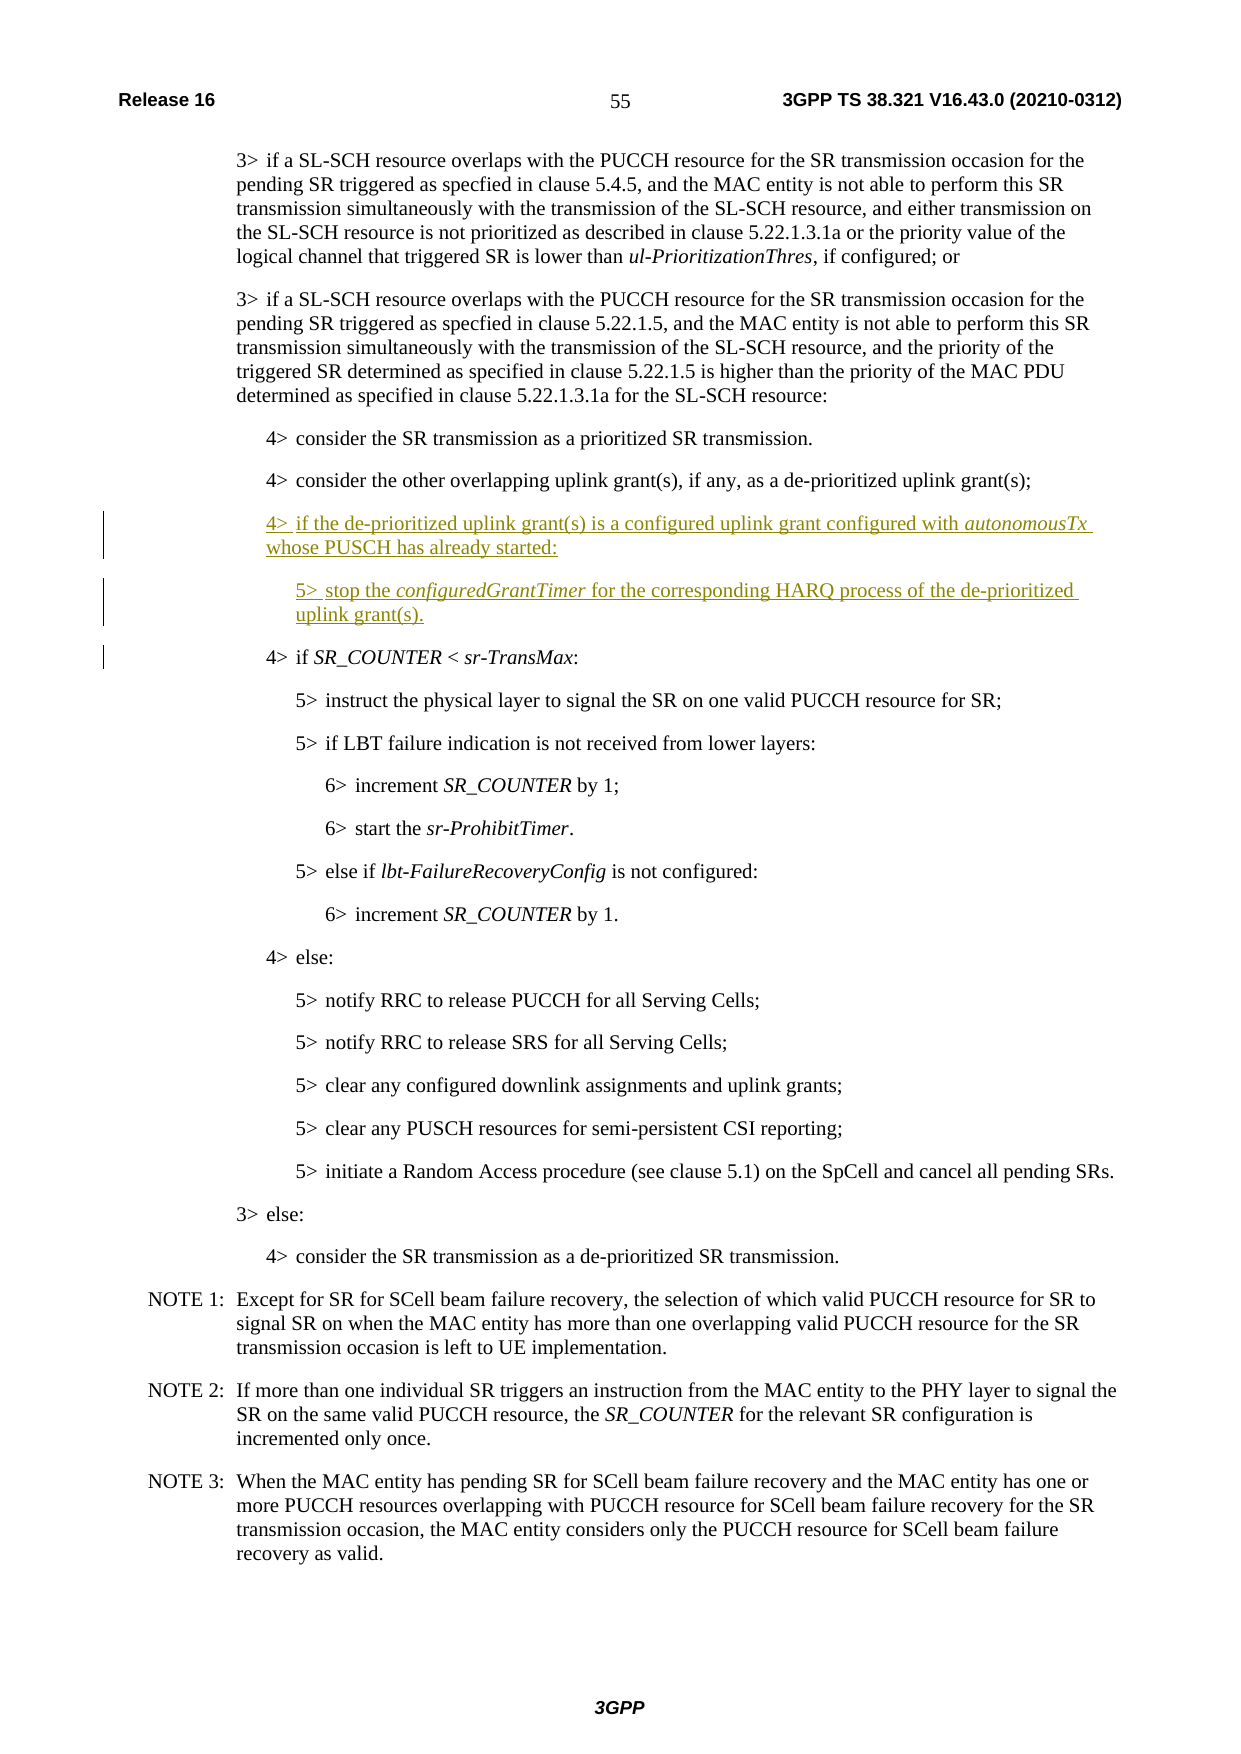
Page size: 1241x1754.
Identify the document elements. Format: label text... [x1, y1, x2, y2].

text NOTE 1: Except for SR for SCell beam failure recovery, the selection of which valid PUCCH resource for SR to signal SR on when the MAC entity has more than one overlapping valid PUCCH resource for the SR transmission occasion is left to UE implementation. [148, 1287, 1122, 1359]
text 4> consider the other overlapping uplink grant(s), if any, as a de-prioritized uplink grant(s); [266, 468, 1122, 492]
text 4> consider the SR transmission as a de-prioritized SR transmission. [266, 1244, 1122, 1268]
text 5> notify RRC to release PUCCH for all Serving Cells; [295, 987, 1122, 1012]
text NOTE 3: When the MAC entity has pending SR for SCell beam failure recovery and the MAC entity has one or more PUCCH resources overlapping with PUCCH resource for SCell beam failure recovery for the SR transmission occasion, the MAC entity considers only the PUCCH resource for SCell beam failure recovery as valid. [148, 1469, 1122, 1565]
text NOTE 2: If more than one individual SR triggers an instruction from the MAC entity to the PHY layer to signal the SR on the same valid PUCCH resource, the SR_COUNTER for the relevant SR configuration is incremented only once. [148, 1378, 1122, 1450]
text 5> clear any configured downlink assignments and uplink grants; [295, 1073, 1122, 1097]
text 5> initiate a Random Access procedure (see clause 5.1) on the SpCell and cancel all pending SRs. [295, 1159, 1122, 1183]
text 3> if a SL-SCH resource overlaps with the PUCCH resource for the SR transmission occasion for the pending SR triggered as specfied in clause 5.22.1.5, and the MAC entity is not able to perform this SR transmission simultaneously with the transmission of the SL-SCH resource, and the priority of the triggered SR determined as specified in clause 5.22.1.5 is higher than the priority of the MAC PDU determined as specified in clause 5.22.1.3.1a for the SL-SCH resource: [236, 287, 1122, 407]
text 4> consider the SR transmission as a prioritized SR transmission. [266, 426, 1122, 450]
text 4> else: [266, 945, 1122, 969]
text 4> if SR_COUNTER < sr-TransMax: [266, 645, 1122, 669]
text 6> increment SR_COUNTER by 1. [325, 902, 1122, 926]
text 6> start the sr-ProhibitTimer. [325, 816, 1122, 840]
text 3> if a SL-SCH resource overlaps with the PUCCH resource for the SR transmission occasion for the pending SR triggered as specfied in clause 5.4.5, and the MAC entity is not able to perform this SR transmission simultaneously with the transmission of the SL-SCH resource, and either transmission on the SL-SCH resource is not prioritized as described in clause 5.22.1.3.1a or the priority value of the logical channel that triggered SR is lower than ul-PrioritizationThres, if configured; or [236, 147, 1122, 268]
text 5> instruct the physical layer to signal the SR on one valid PUCCH resource for SR; [295, 688, 1122, 712]
text 5> clear any PUSCH resources for semi-persistent CSI reporting; [295, 1116, 1122, 1140]
text 5> if LBT failure indication is not received from lower layers: [295, 731, 1122, 755]
text 5> notify RRC to release SRS for all Serving Cells; [295, 1030, 1122, 1054]
text 5> else if lbt-FailureRecoveryConfig is not configured: [295, 859, 1122, 883]
text 3> else: [236, 1202, 1122, 1226]
text 6> increment SR_COUNTER by 1; [325, 773, 1122, 797]
